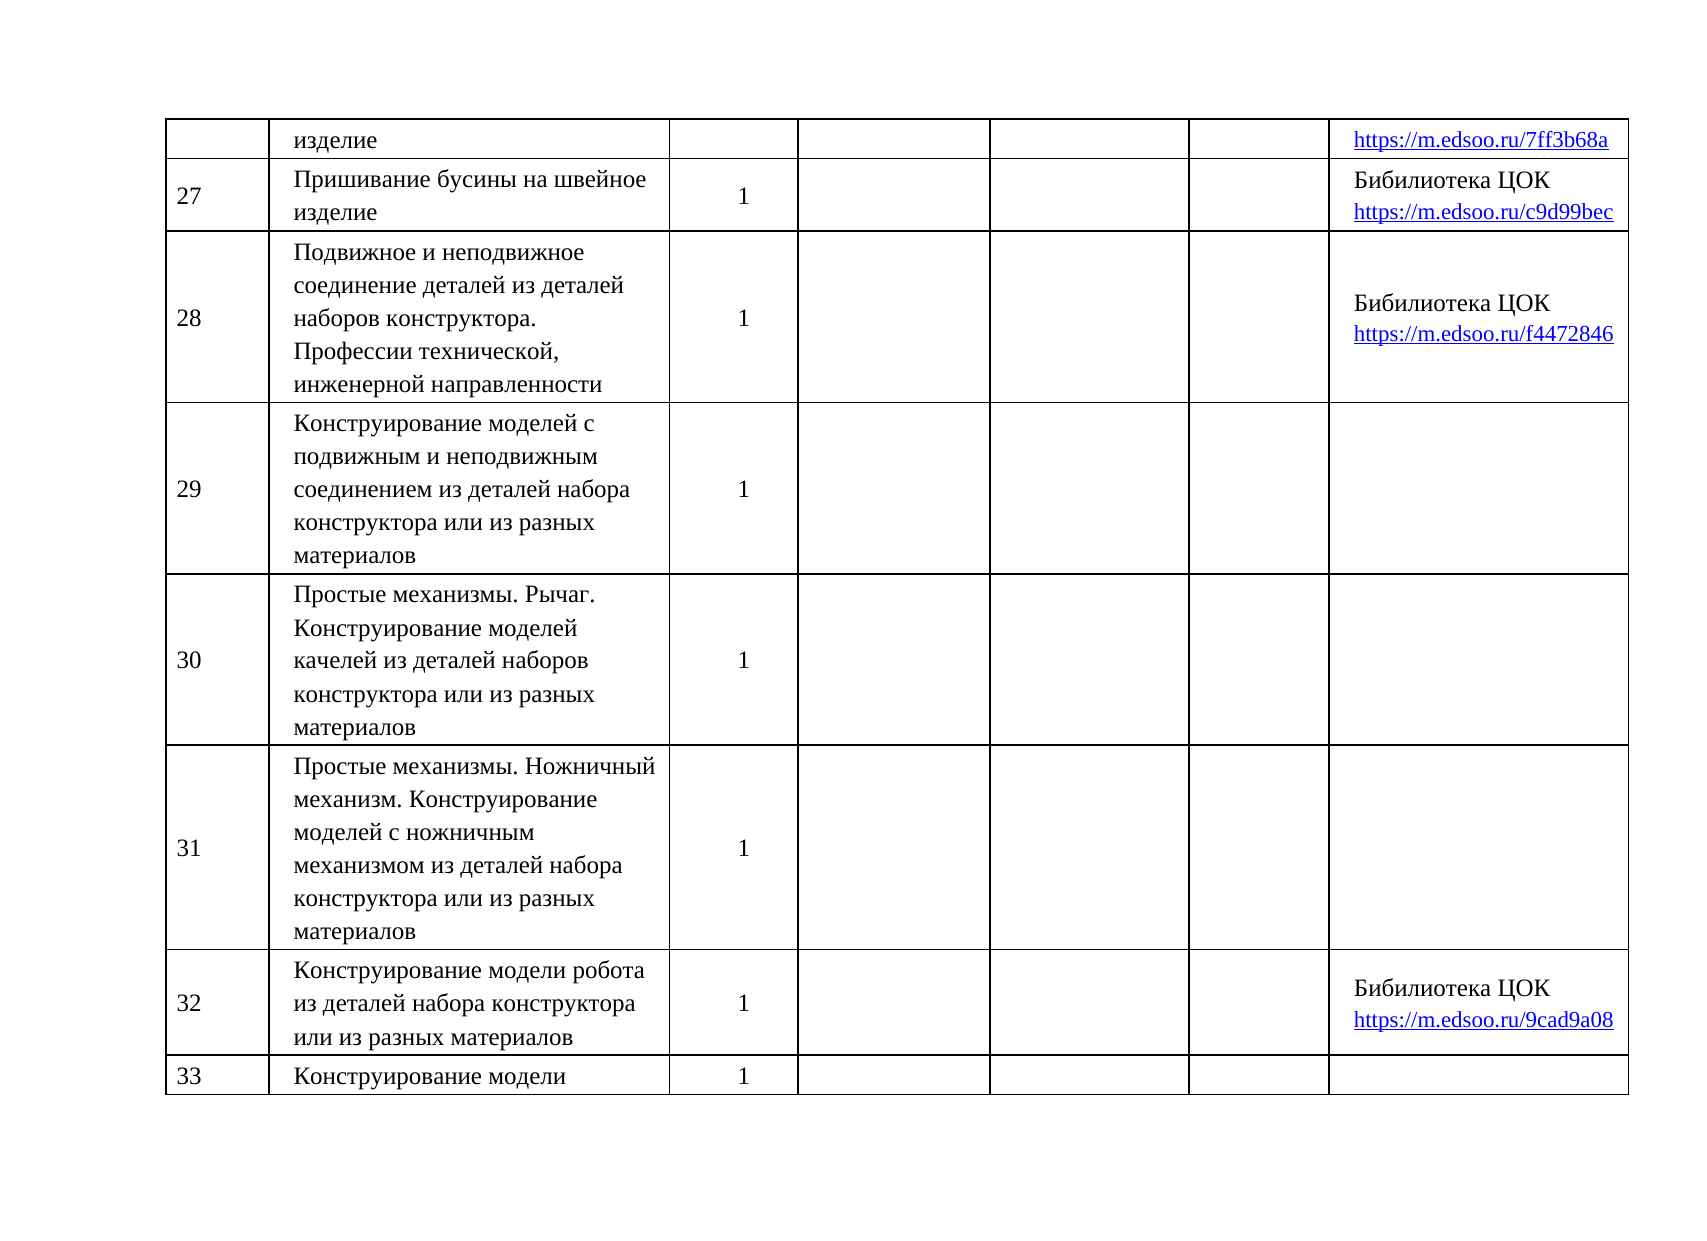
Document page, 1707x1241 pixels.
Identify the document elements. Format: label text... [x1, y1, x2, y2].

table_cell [270, 1056, 669, 1093]
table_cell [1330, 746, 1628, 949]
table_cell [799, 232, 989, 401]
table_cell [1330, 403, 1628, 573]
table_cell [991, 1056, 1188, 1093]
table_cell Бибилиотека ЦОК https://m.edsoo.ru/f4472846 [1330, 232, 1628, 401]
table_cell [1190, 746, 1328, 949]
table_cell Подвижное и неподвижное соединение деталей из деталей наборов конструктора. Профессии технической, инженерной направленности [270, 232, 669, 401]
table_cell 1 [670, 746, 797, 949]
table_cell [1190, 575, 1328, 744]
table_cell 1 [670, 1056, 797, 1093]
table_cell [1190, 1056, 1328, 1093]
table_cell 1 [670, 950, 797, 1054]
table_cell Бибилиотека ЦОК https://m.edsoo.ru/c9d99bec [1330, 159, 1628, 230]
table_cell 26 [167, 120, 268, 157]
table_cell [1190, 159, 1328, 230]
table_cell 1 [670, 575, 797, 744]
table_cell [991, 575, 1188, 744]
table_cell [1330, 120, 1628, 157]
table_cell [270, 120, 669, 157]
table_cell Конструирование моделей с подвижным и неподвижным соединением из деталей набора конструктора или из разных материалов [270, 403, 669, 573]
table_cell 1 [670, 120, 797, 157]
table_cell [1190, 120, 1328, 157]
table_cell [991, 232, 1188, 401]
table_cell [991, 746, 1188, 949]
table_cell [799, 575, 989, 744]
table_cell 1 [670, 159, 797, 230]
table_cell [1330, 575, 1628, 744]
table_cell [799, 159, 989, 230]
table_cell 27 [167, 159, 268, 230]
table_cell 1 [670, 403, 797, 573]
table_cell Простые механизмы. Рычаг. Конструирование моделей качелей из деталей наборов конструктора или из разных материалов [270, 575, 669, 744]
table_cell [991, 159, 1188, 230]
table_cell 29 [167, 403, 268, 573]
table_cell [991, 403, 1188, 573]
table_cell 33 [167, 1056, 268, 1093]
table_cell Бибилиотека ЦОК https://m.edsoo.ru/9cad9a08 [1330, 950, 1628, 1054]
table_cell Конструирование модели робота из деталей набора конструктора или из разных материалов [270, 950, 669, 1054]
table_cell 32 [167, 950, 268, 1054]
table_cell 30 [167, 575, 268, 744]
table_cell [1330, 1056, 1628, 1093]
table_cell [1190, 403, 1328, 573]
table_cell 31 [167, 746, 268, 949]
table_cell Пришивание бусины на швейное изделие [270, 159, 669, 230]
table_cell [799, 403, 989, 573]
table_cell [799, 746, 989, 949]
table_cell [799, 1056, 989, 1093]
table_cell 28 [167, 232, 268, 401]
table_cell Простые механизмы. Ножничный механизм. Конструирование моделей с ножничным механизмом из деталей набора конструктора или из разных материалов [270, 746, 669, 949]
table_cell [799, 950, 989, 1054]
table_cell [1190, 950, 1328, 1054]
table_cell [1190, 232, 1328, 401]
table_cell 1 [670, 232, 797, 401]
table_cell [991, 950, 1188, 1054]
table_cell [991, 120, 1188, 157]
table_cell [799, 120, 989, 157]
